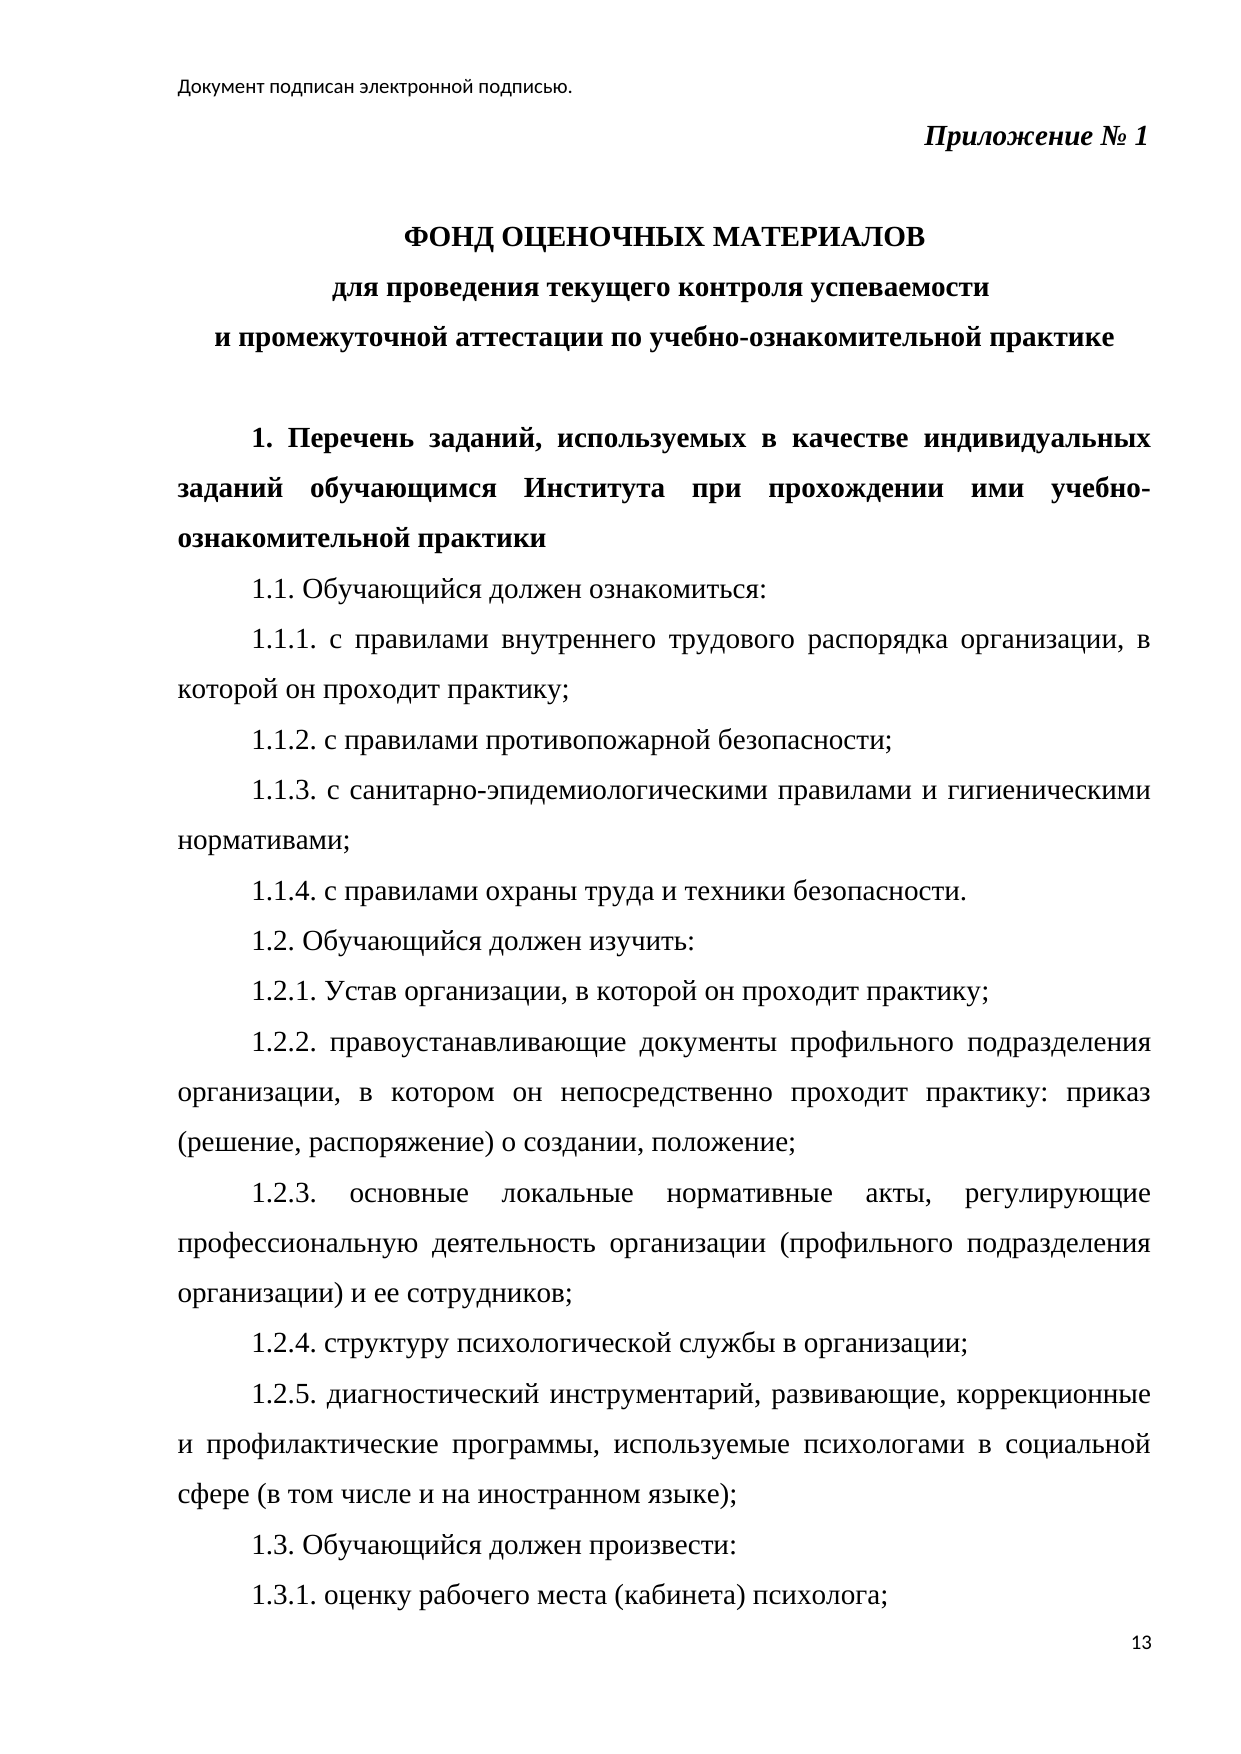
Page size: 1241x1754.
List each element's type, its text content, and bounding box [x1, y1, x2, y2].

text 1.2.3. основные локальные нормативные акты, регулирующие профессиональную деятельность организации (профильного подразделения организации) и ее сотрудников; [177, 1175, 1152, 1309]
text 1. Перечень заданий, используемых в качестве индивидуальных заданий обучающимся Института при прохождении ими учебно-ознакомительной практики [177, 420, 1152, 554]
text 1.2.1. Устав организации, в которой он проходит практику; [177, 973, 1152, 1007]
text 1.3.1. оценку рабочего места (кабинета) психолога; [177, 1577, 1152, 1611]
text 1.1.4. с правилами охраны труда и техники безопасности. [177, 873, 1152, 906]
text 1.1.2. с правилами противопожарной безопасности; [177, 722, 1152, 755]
text Приложение № 1 [177, 118, 1152, 152]
text для проведения текущего контроля успеваемости и промежуточной аттестации по учебно-ознакомительной практике [177, 269, 1152, 353]
text ФОНД ОЦЕНОЧНЫХ МАТЕРИАЛОВ [177, 219, 1152, 252]
text 1.1.1. с правилами внутреннего трудового распорядка организации, в которой он проходит практику; [177, 621, 1152, 705]
text 1.1.3. с санитарно-эпидемиологическими правилами и гигиеническими нормативами; [177, 772, 1152, 856]
text 1.2. Обучающийся должен изучить: [177, 923, 1152, 957]
text 1.2.4. структуру психологической службы в организации; [177, 1326, 1152, 1359]
text 1.2.2. правоустанавливающие документы профильного подразделения организации, в котором он непосредственно проходит практику: приказ (решение, распоряжение) о создании, положение; [177, 1024, 1152, 1158]
text 1.1. Обучающийся должен ознакомиться: [177, 571, 1152, 604]
text 1.2.5. диагностический инструментарий, развивающие, коррекционные и профилактические программы, используемые психологами в социальной сфере (в том числе и на иностранном языке); [177, 1376, 1152, 1510]
text 1.3. Обучающийся должен произвести: [177, 1527, 1152, 1560]
